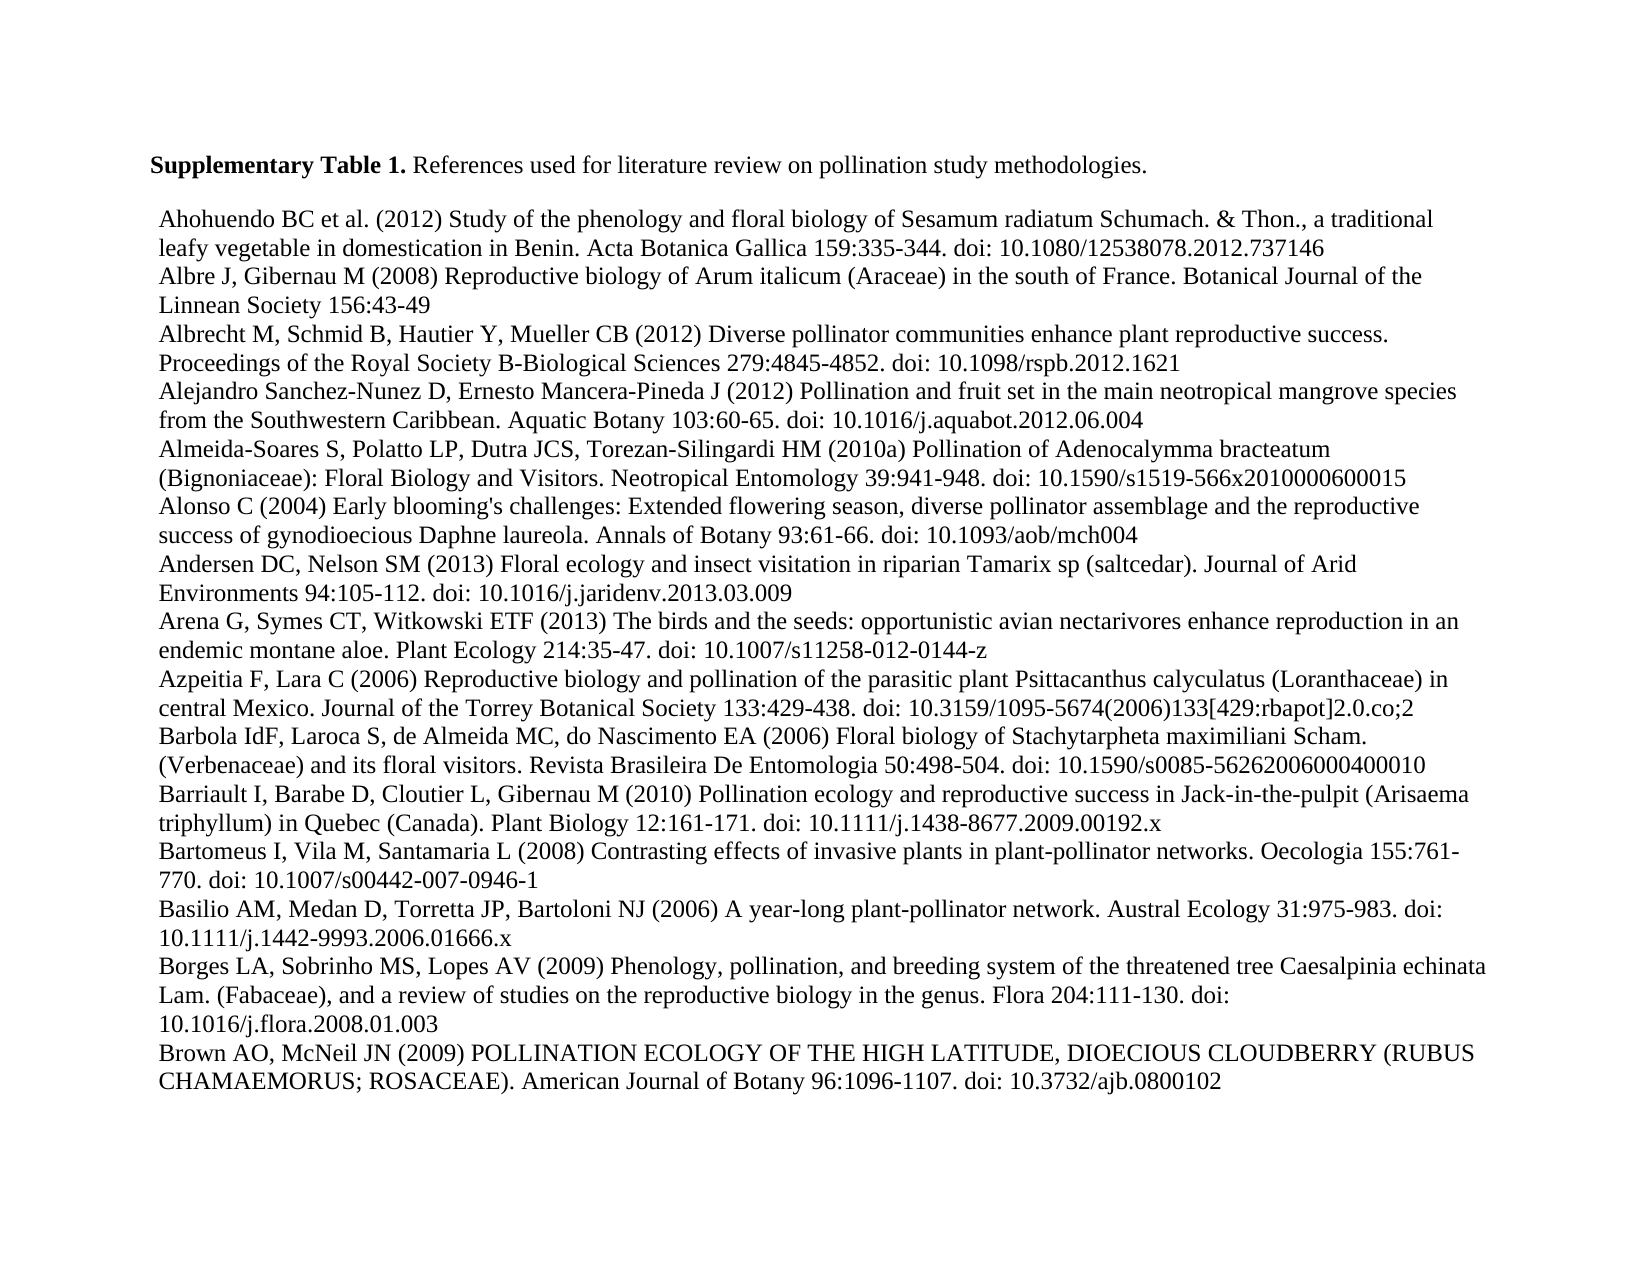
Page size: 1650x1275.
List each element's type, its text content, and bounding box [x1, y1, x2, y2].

table_cell Almeida-Soares S, Polatto LP, Dutra JCS, Torezan-Silingardi HM (2010a) Pollination of Adenocalymma bracteatum (Bignoniaceae): Floral Biology and Visitors. Neotropical Entomology 39:941-948. doi: 10.1590/s1519-566x2010000600015 [147, 434, 1500, 491]
table_cell Albre J, Gibernau M (2008) Reproductive biology of Arum italicum (Araceae) in the south of France. Botanical Journal of the Linnean Society 156:43-49 [147, 261, 1500, 319]
table_cell Alonso C (2004) Early blooming's challenges: Extended flowering season, diverse pollinator assemblage and the reproductive success of gynodioecious Daphne laureola. Annals of Botany 93:61-66. doi: 10.1093/aob/mch004 [147, 491, 1500, 549]
table_cell Borges LA, Sobrinho MS, Lopes AV (2009) Phenology, pollination, and breeding system of the threatened tree Caesalpinia echinata Lam. (Fabaceae), and a review of studies on the reproductive biology in the genus. Flora 204:111-130. doi: 10.1016/j.flora.2008.01.003 [147, 951, 1500, 1038]
table_cell Andersen DC, Nelson SM (2013) Floral ecology and insect visitation in riparian Tamarix sp (saltcedar). Journal of Arid Environments 94:105-112. doi: 10.1016/j.jaridenv.2013.03.009 [147, 549, 1500, 606]
table_cell Bartomeus I, Vila M, Santamaria L (2008) Contrasting effects of invasive plants in plant-pollinator networks. Oecologia 155:761-770. doi: 10.1007/s00442-007-0946-1 [147, 836, 1500, 894]
table_cell Arena G, Symes CT, Witkowski ETF (2013) The birds and the seeds: opportunistic avian nectarivores enhance reproduction in an endemic montane aloe. Plant Ecology 214:35-47. doi: 10.1007/s11258-012-0144-z [147, 606, 1500, 664]
table_cell Brown AO, McNeil JN (2009) POLLINATION ECOLOGY OF THE HIGH LATITUDE, DIOECIOUS CLOUDBERRY (RUBUS CHAMAEMORUS; ROSACEAE). American Journal of Botany 96:1096-1107. doi: 10.3732/ajb.0800102 [147, 1038, 1500, 1095]
table_cell Albrecht M, Schmid B, Hautier Y, Mueller CB (2012) Diverse pollinator communities enhance plant reproductive success. Proceedings of the Royal Society B-Biological Sciences 279:4845-4852. doi: 10.1098/rspb.2012.1621 [147, 319, 1500, 376]
table_header Ahohuendo BC et al. (2012) Study of the phenology and floral biology of Sesamum radiatum Schumach. & Thon., a traditional leafy vegetable in domestication in Benin. Acta Botanica Gallica 159:335-344. doi: 10.1080/12538078.2012.737146 [147, 204, 1500, 261]
table_cell Barbola IdF, Laroca S, de Almeida MC, do Nascimento EA (2006) Floral biology of Stachytarpheta maximiliani Scham. (Verbenaceae) and its floral visitors. Revista Brasileira De Entomologia 50:498-504. doi: 10.1590/s0085-56262006000400010 [147, 721, 1500, 779]
table_cell Alejandro Sanchez-Nunez D, Ernesto Mancera-Pineda J (2012) Pollination and fruit set in the main neotropical mangrove species from the Southwestern Caribbean. Aquatic Botany 103:60-65. doi: 10.1016/j.aquabot.2012.06.004 [147, 376, 1500, 434]
text Supplementary Table 1. References used for literature review on pollination study methodologies. [150, 150, 1500, 179]
table_cell Azpeitia F, Lara C (2006) Reproductive biology and pollination of the parasitic plant Psittacanthus calyculatus (Loranthaceae) in central Mexico. Journal of the Torrey Botanical Society 133:429-438. doi: 10.3159/1095-5674(2006)133[429:rbapot]2.0.co;2 [147, 664, 1500, 721]
table_cell Basilio AM, Medan D, Torretta JP, Bartoloni NJ (2006) A year-long plant-pollinator network. Austral Ecology 31:975-983. doi: 10.1111/j.1442-9993.2006.01666.x [147, 894, 1500, 951]
table_cell Barriault I, Barabe D, Cloutier L, Gibernau M (2010) Pollination ecology and reproductive success in Jack-in-the-pulpit (Arisaema triphyllum) in Quebec (Canada). Plant Biology 12:161-171. doi: 10.1111/j.1438-8677.2009.00192.x [147, 779, 1500, 836]
